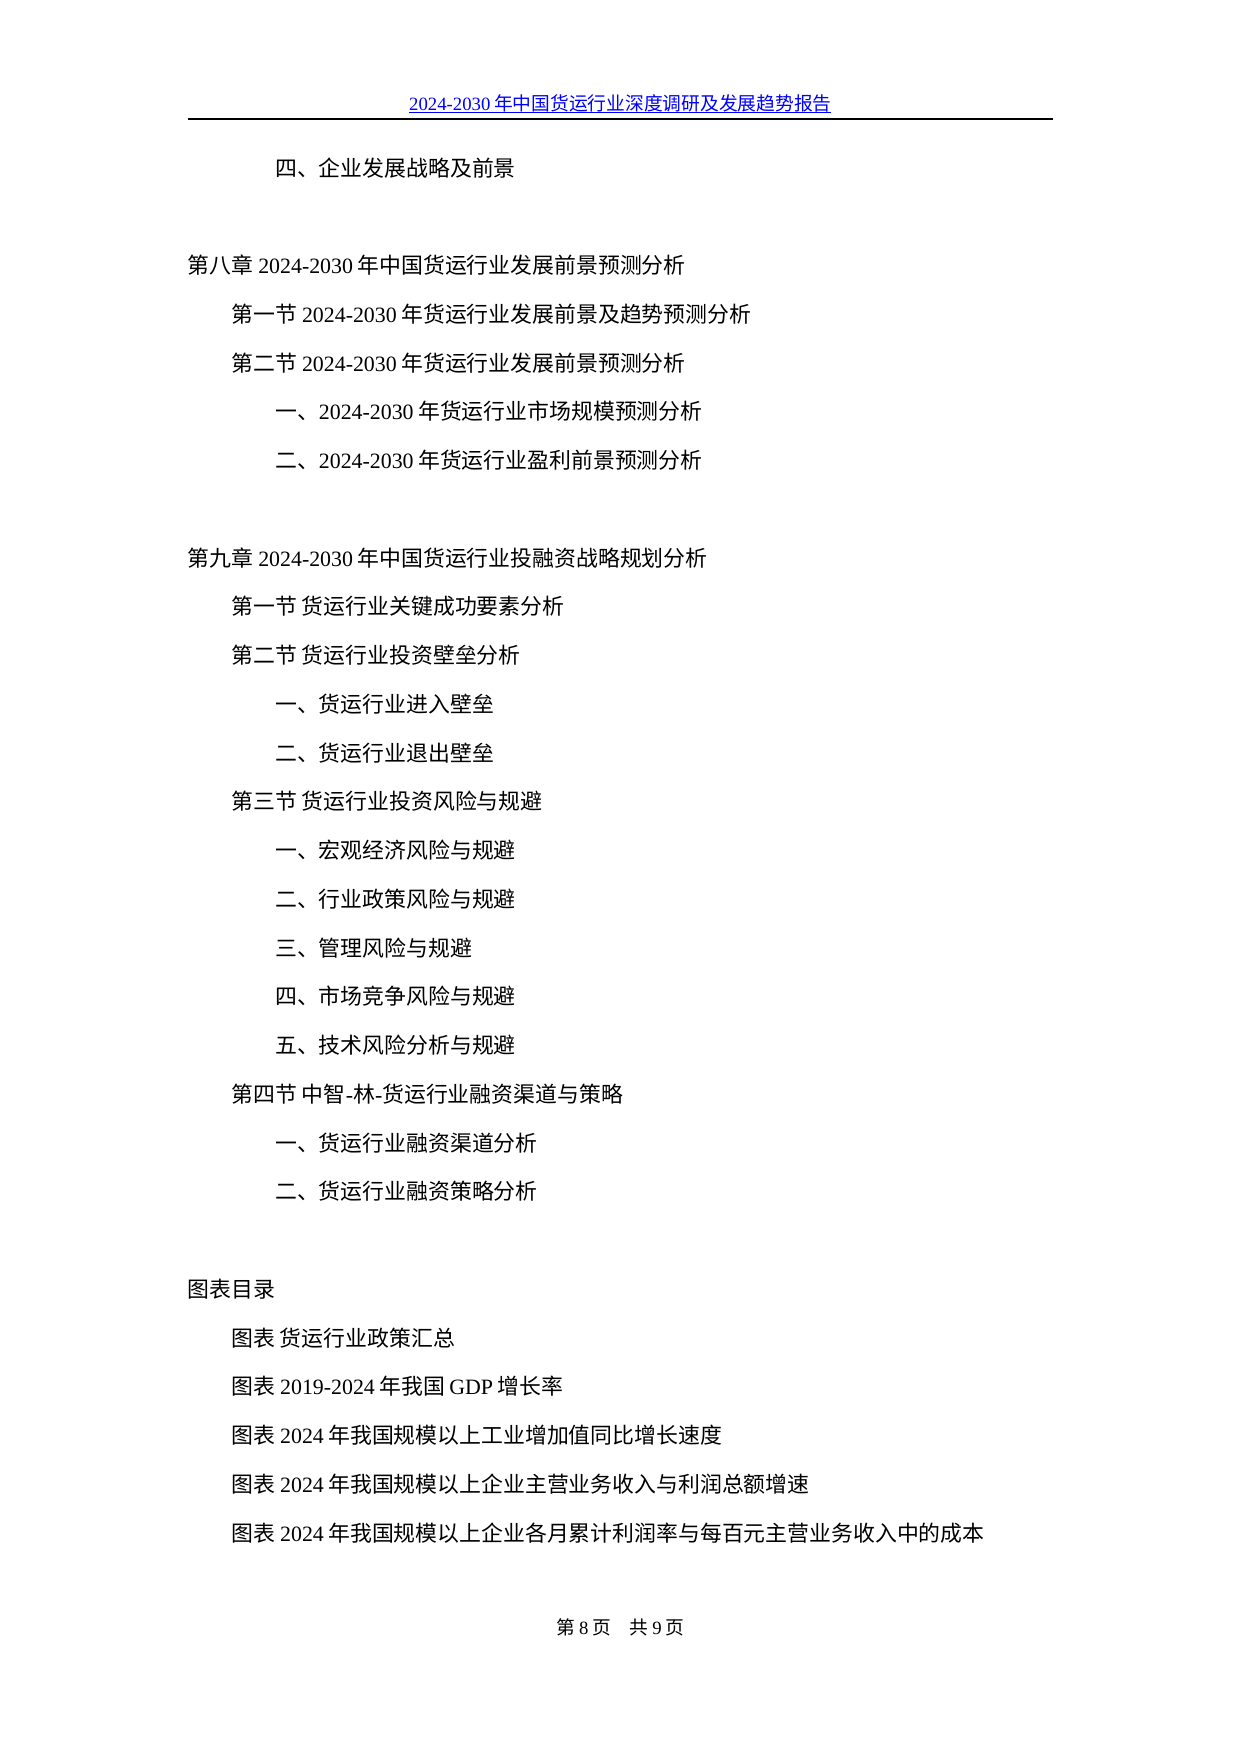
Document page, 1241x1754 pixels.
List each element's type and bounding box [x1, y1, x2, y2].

text [187, 150, 1053, 1548]
